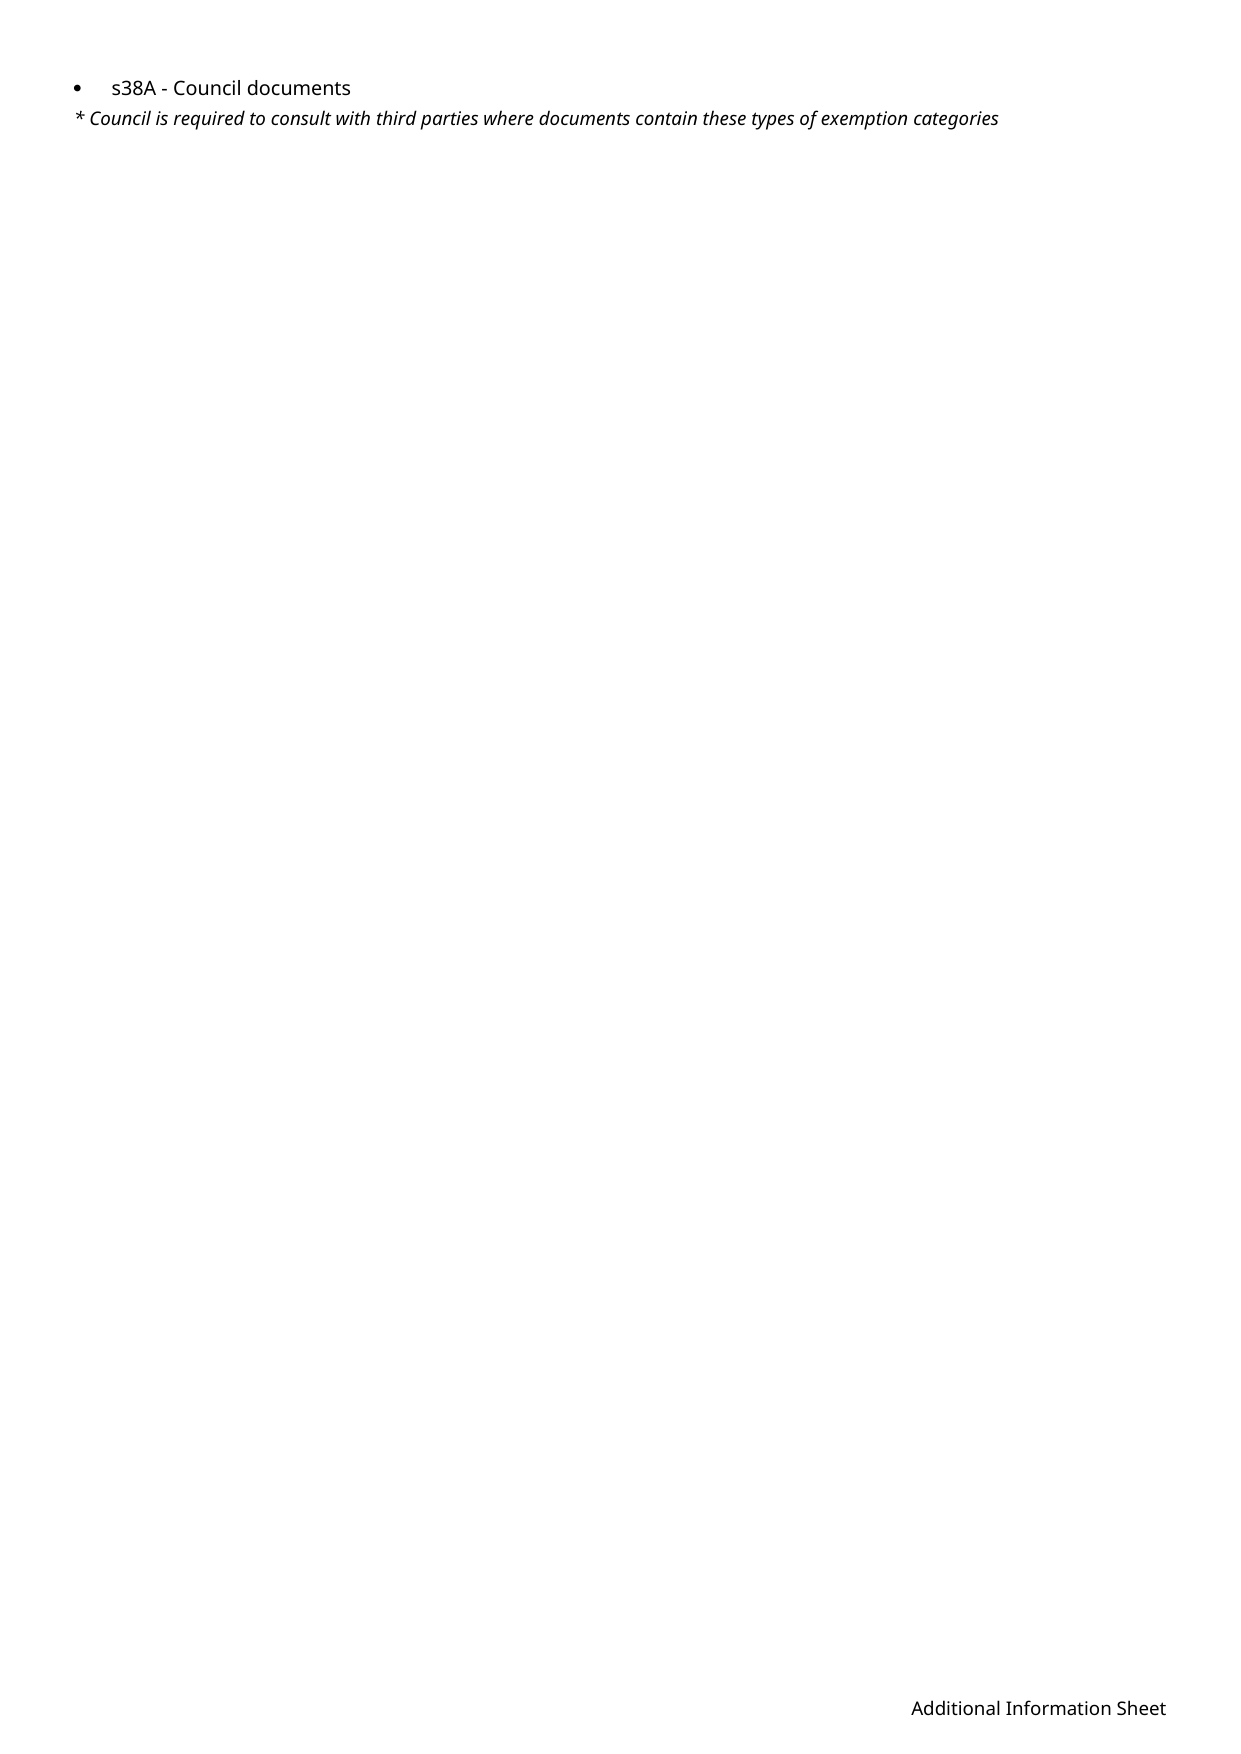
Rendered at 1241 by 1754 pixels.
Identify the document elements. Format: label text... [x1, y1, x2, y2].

text s38A - Council documents [74, 74, 1166, 101]
text * Council is required to consult with third parties where documents contain these types of exemption categories [74, 105, 1166, 131]
